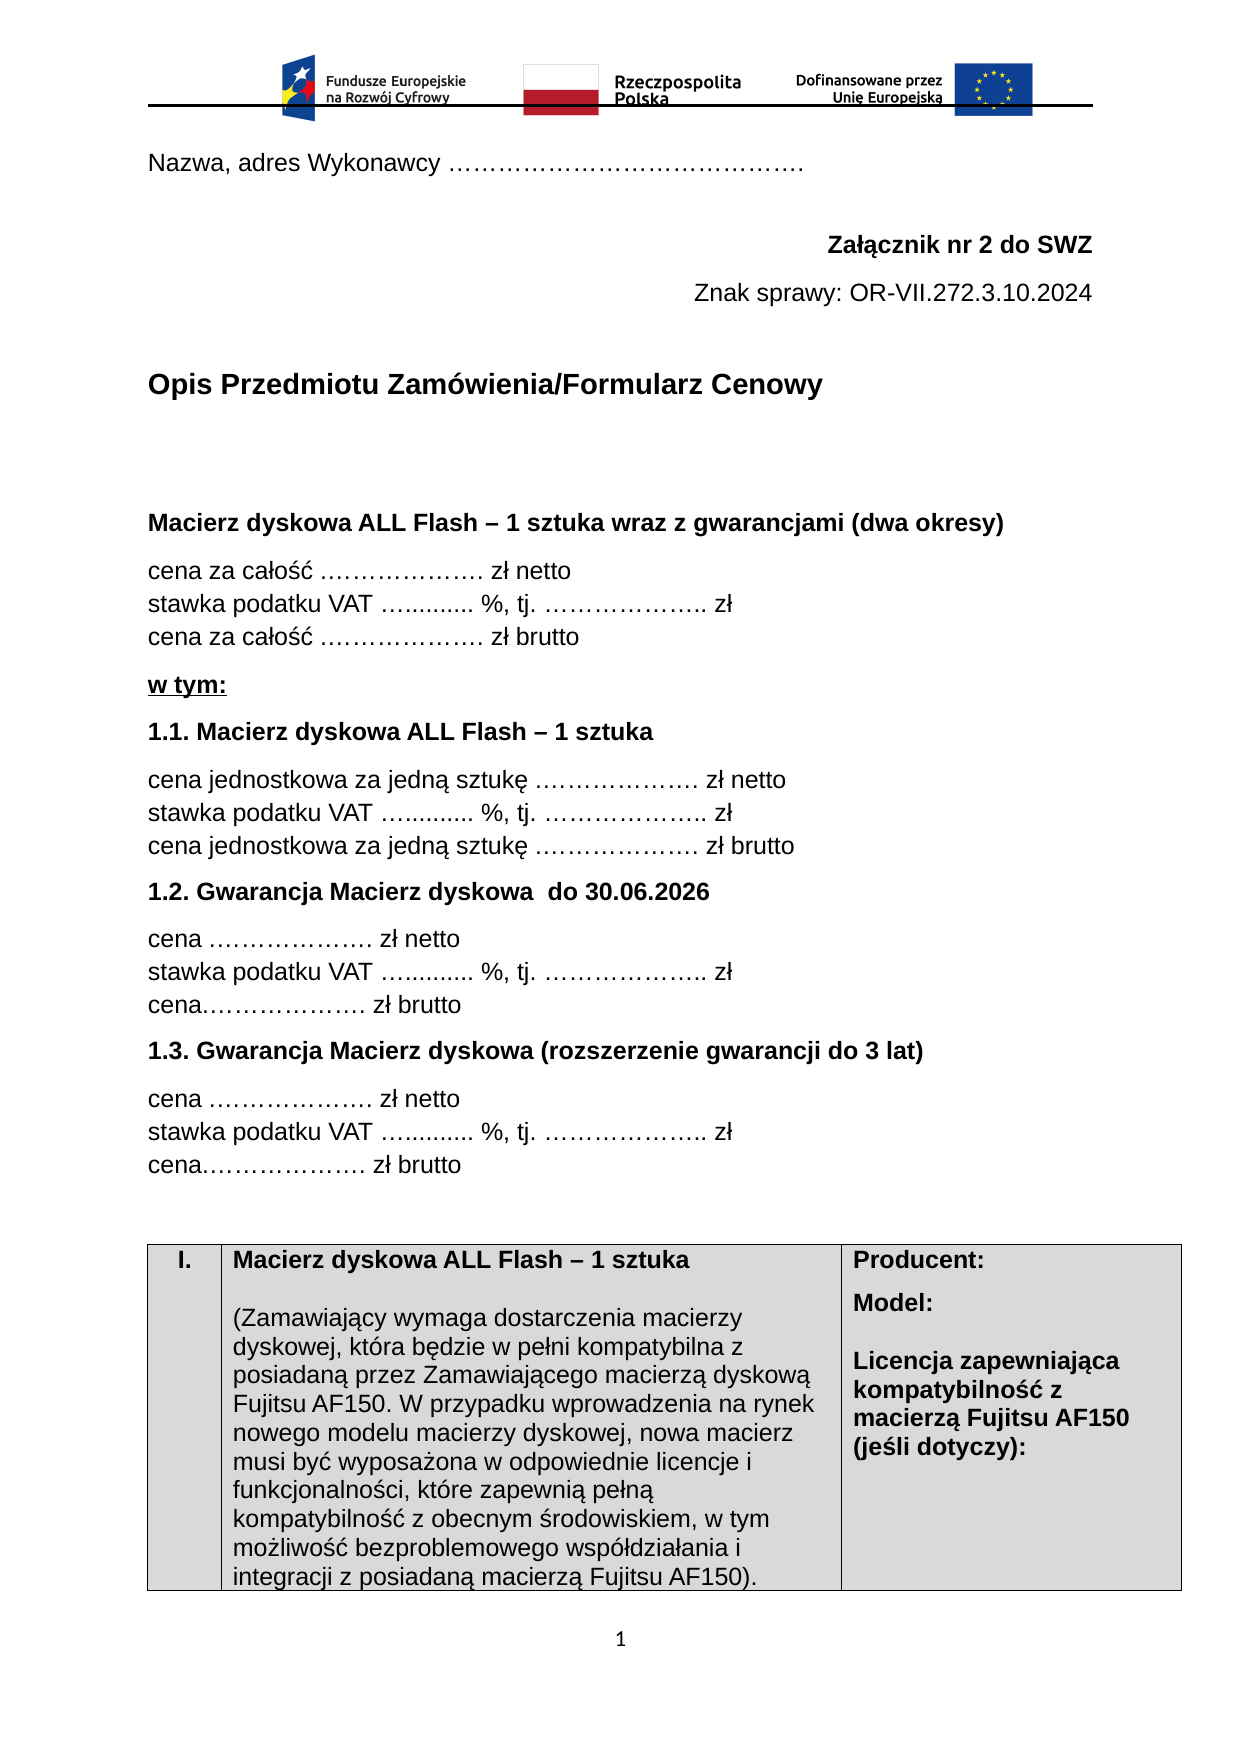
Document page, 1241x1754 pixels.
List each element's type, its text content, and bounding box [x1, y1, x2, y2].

text Załącznik nr 2 do SWZ [148, 230, 1093, 259]
table_header I. [148, 1245, 221, 1590]
text stawka podatku VAT ….......... %, tj. ……………….. zł [148, 589, 1093, 618]
text stawka podatku VAT ….......... %, tj. ……………….. zł [148, 798, 1093, 827]
text 1.2. Gwarancja Macierz dyskowa do 30.06.2026 [148, 877, 1093, 905]
text 1.3. Gwarancja Macierz dyskowa (rozszerzenie gwarancji do 3 lat) [148, 1036, 1093, 1065]
text cena .………………. zł netto [148, 924, 1093, 953]
text stawka podatku VAT ….......... %, tj. ……………….. zł [148, 957, 1093, 986]
text stawka podatku VAT ….......... %, tj. ……………….. zł [148, 1117, 1093, 1145]
text cena.………………. zł brutto [148, 1150, 1093, 1178]
text cena .………………. zł netto [148, 1084, 1093, 1112]
table_header Producent: Model: Licencja zapewniająca kompatybilność z macierzą Fujitsu AF150 (jeśli dotyczy): [842, 1245, 1181, 1590]
text Znak sprawy: OR-VII.272.3.10.2024 [148, 278, 1093, 307]
text Macierz dyskowa ALL Flash – 1 sztuka wraz z gwarancjami (dwa okresy) [148, 508, 1093, 537]
text 1.1. Macierz dyskowa ALL Flash – 1 sztuka [148, 717, 1093, 746]
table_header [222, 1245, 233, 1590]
text cena za całość .………………. zł netto [148, 556, 1093, 585]
text cena jednostkowa za jedną sztukę .………………. zł brutto [148, 831, 1093, 860]
text Opis Przedmiotu Zamówienia/Formularz Cenowy [148, 367, 1093, 400]
text Nazwa, adres Wykonawcy ……………………………………. [148, 148, 1093, 176]
picture [260, 107, 1086, 143]
picture [260, 33, 1086, 104]
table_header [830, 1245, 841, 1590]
text cena jednostkowa za jedną sztukę .………………. zł netto [148, 765, 1093, 794]
text cena.………………. zł brutto [148, 990, 1093, 1019]
text w tym: [148, 670, 1093, 698]
text cena za całość .………………. zł brutto [148, 622, 1093, 651]
